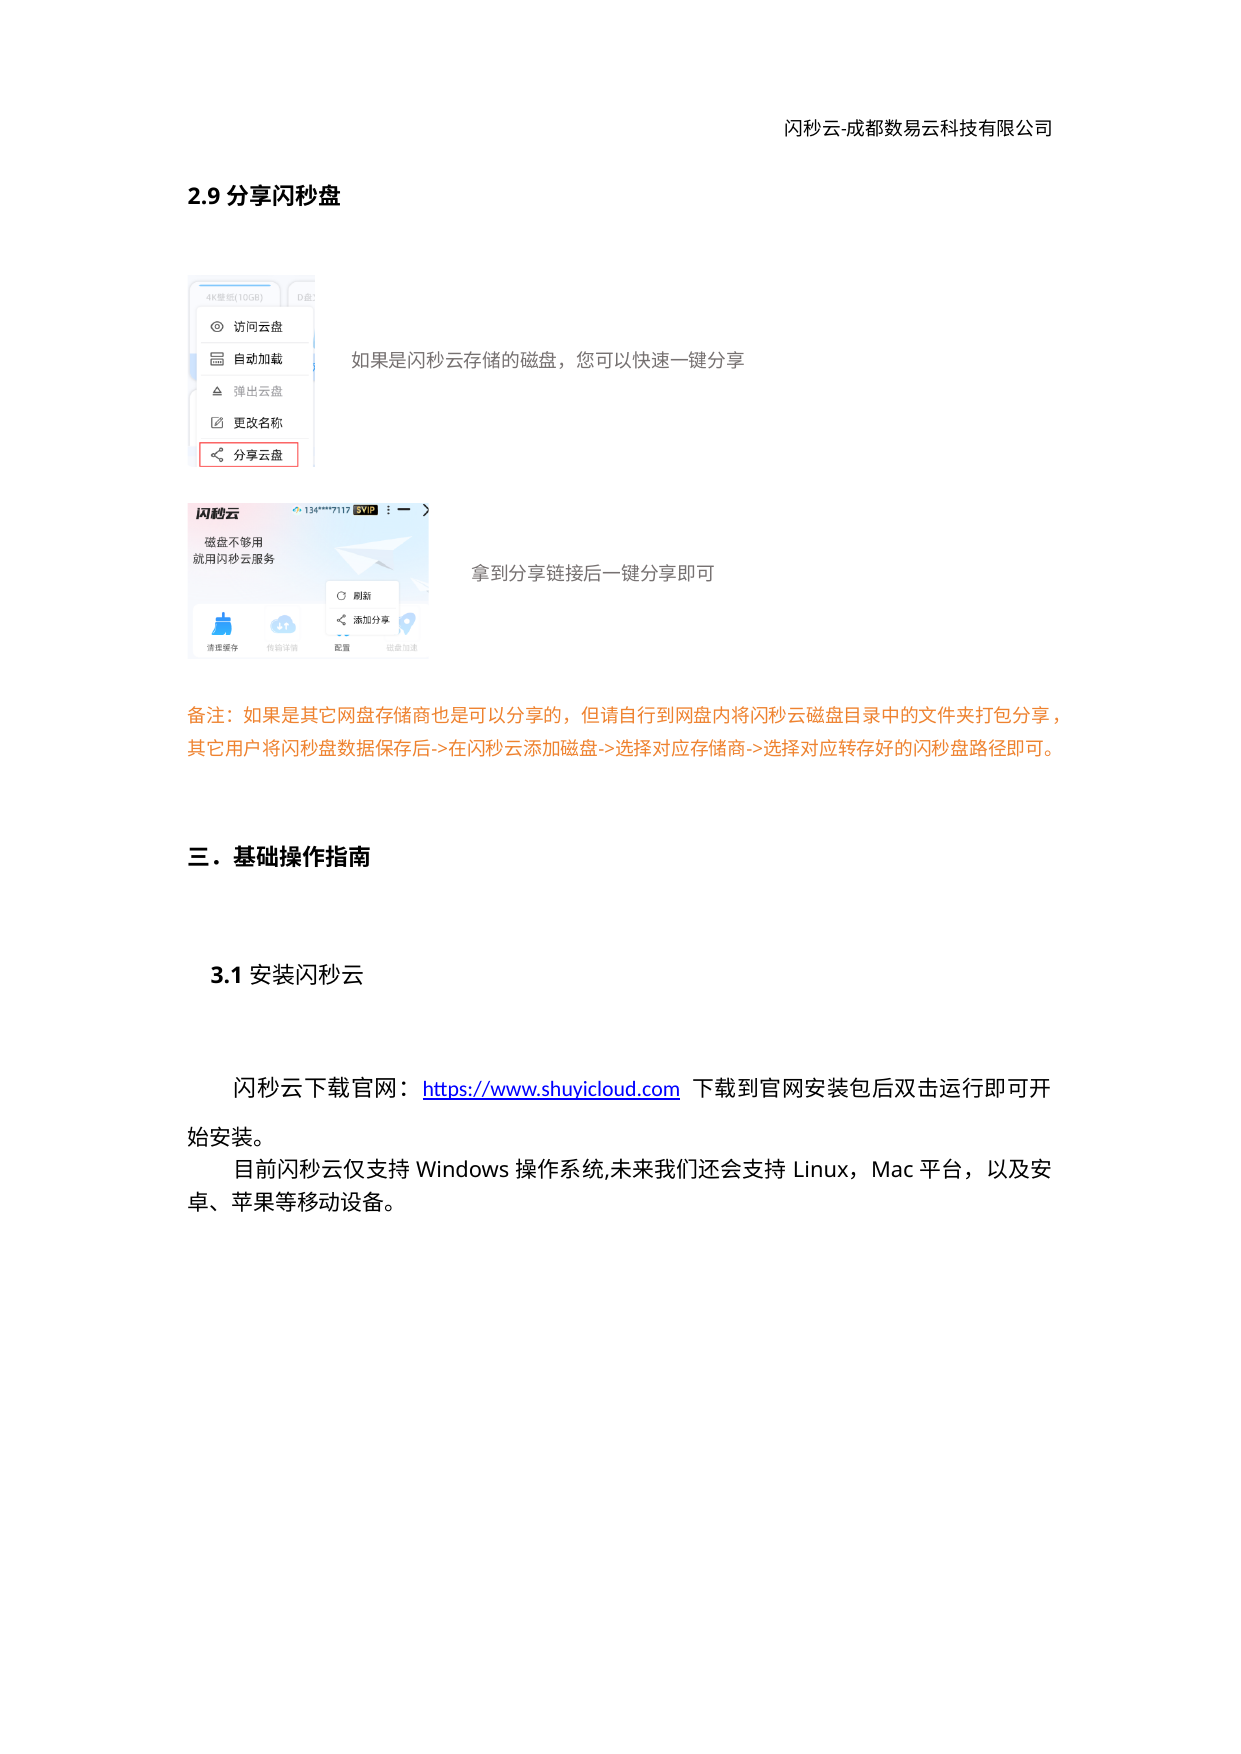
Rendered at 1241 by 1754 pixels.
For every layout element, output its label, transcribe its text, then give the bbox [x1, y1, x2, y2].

text 闪秒云下载官网：https://www.shuyicloud.com 下载到官网安装包后双击运行即可开始安装。 [187, 1054, 1053, 1152]
picture [187, 503, 429, 659]
subtitle 基础操作指南 [187, 823, 1053, 888]
subtitle 3.1 安装闪秒云 [187, 941, 1053, 1006]
text 目前闪秒云仅支持 Windows 操作系统,未来我们还会支持 Linux，Mac 平台，以及安卓、苹果等移动设备。 [187, 1152, 1053, 1217]
picture [187, 275, 315, 467]
text 备注：如果是其它网盘存储商也是可以分享的，但请自行到网盘内将闪秒云磁盘目录中的文件夹打包分享，其它用户将闪秒盘数据保存后->在闪秒云添加磁盘->选择对应存储商->选择对应转存好的闪秒盘路径即可。 [187, 698, 1053, 763]
subtitle 2.9 分享闪秒盘 [187, 162, 1053, 227]
